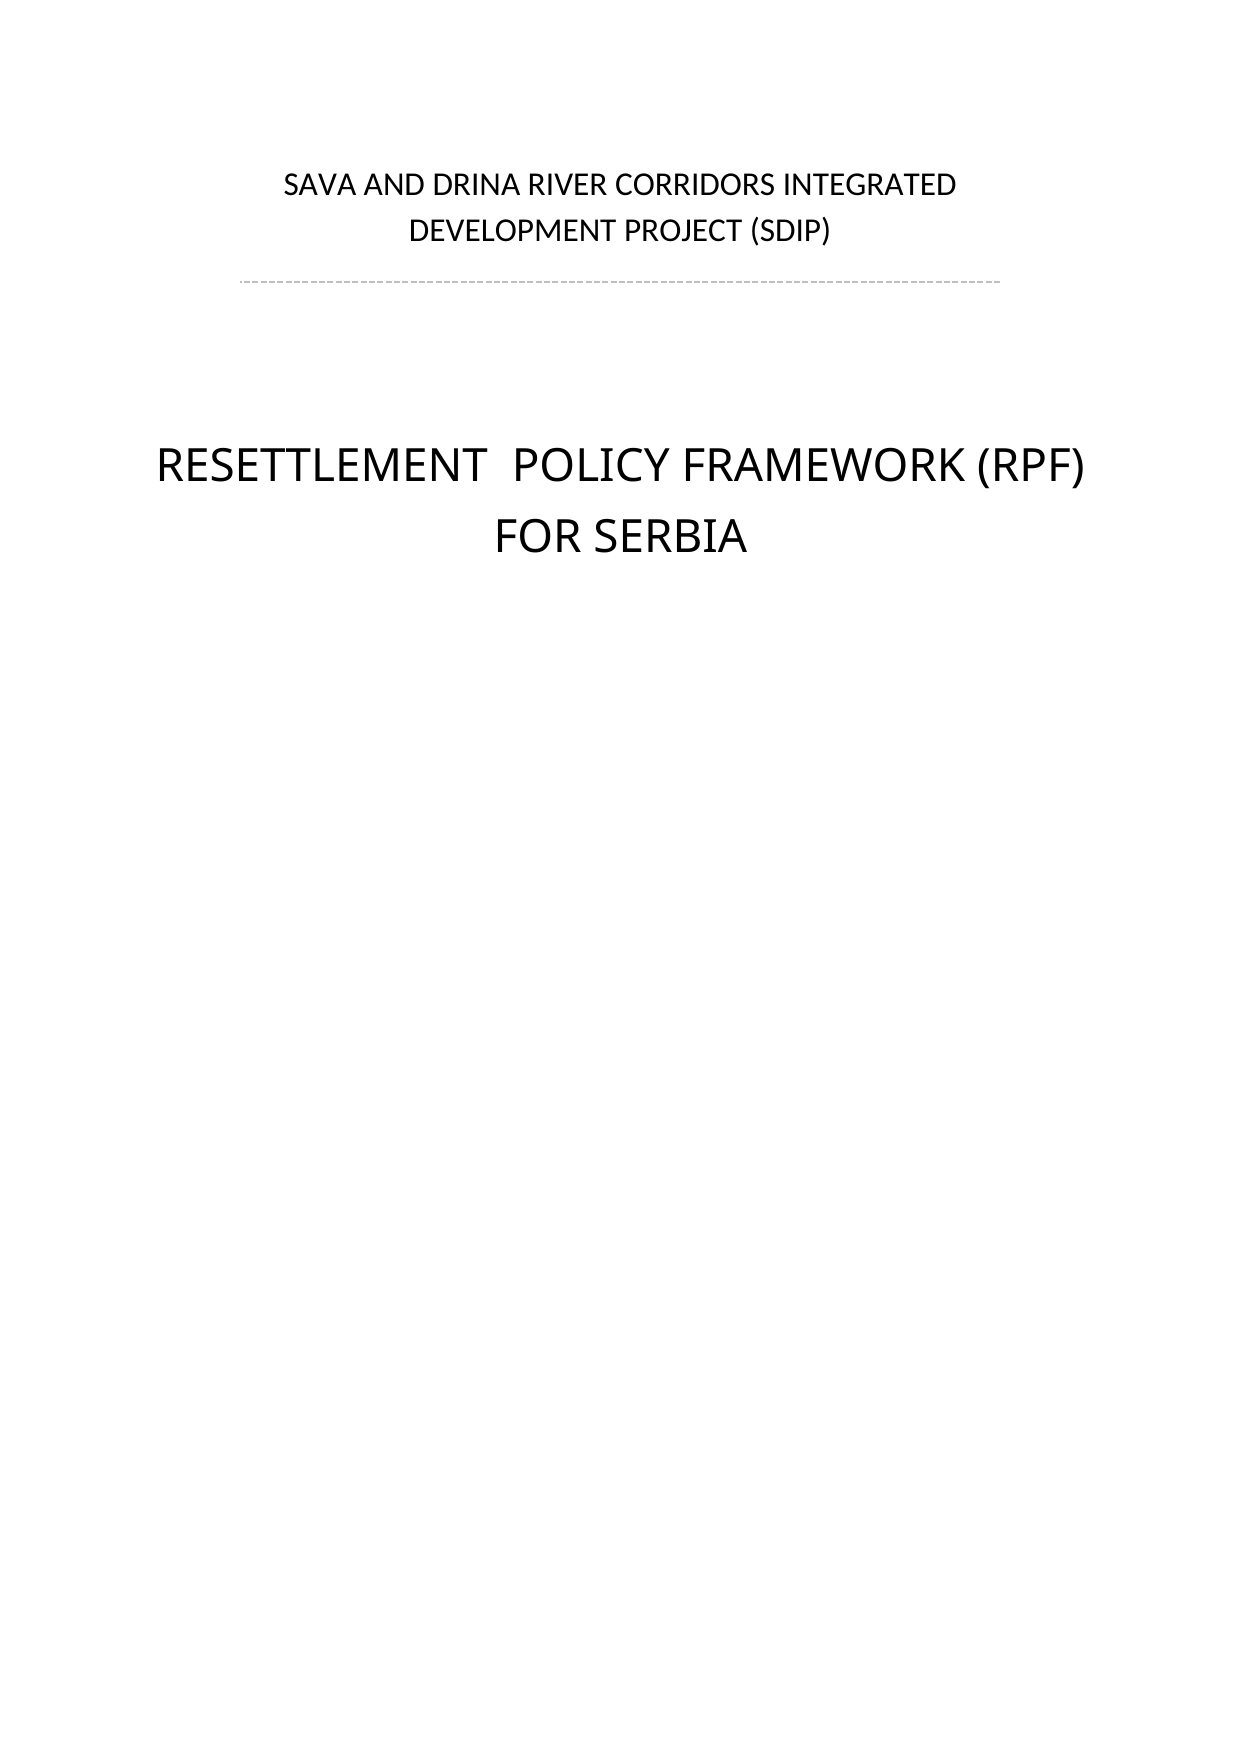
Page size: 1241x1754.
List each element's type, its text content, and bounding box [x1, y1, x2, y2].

title RESETTLEMENT POLICY FRAMEWORK (RPF) FOR SERBIA [150, 432, 1090, 566]
title SAVA AND DRINA RIVER CORRIDORS INTEGRATED DEVELOPMENT PROJECT (SDIP) [240, 162, 1000, 283]
